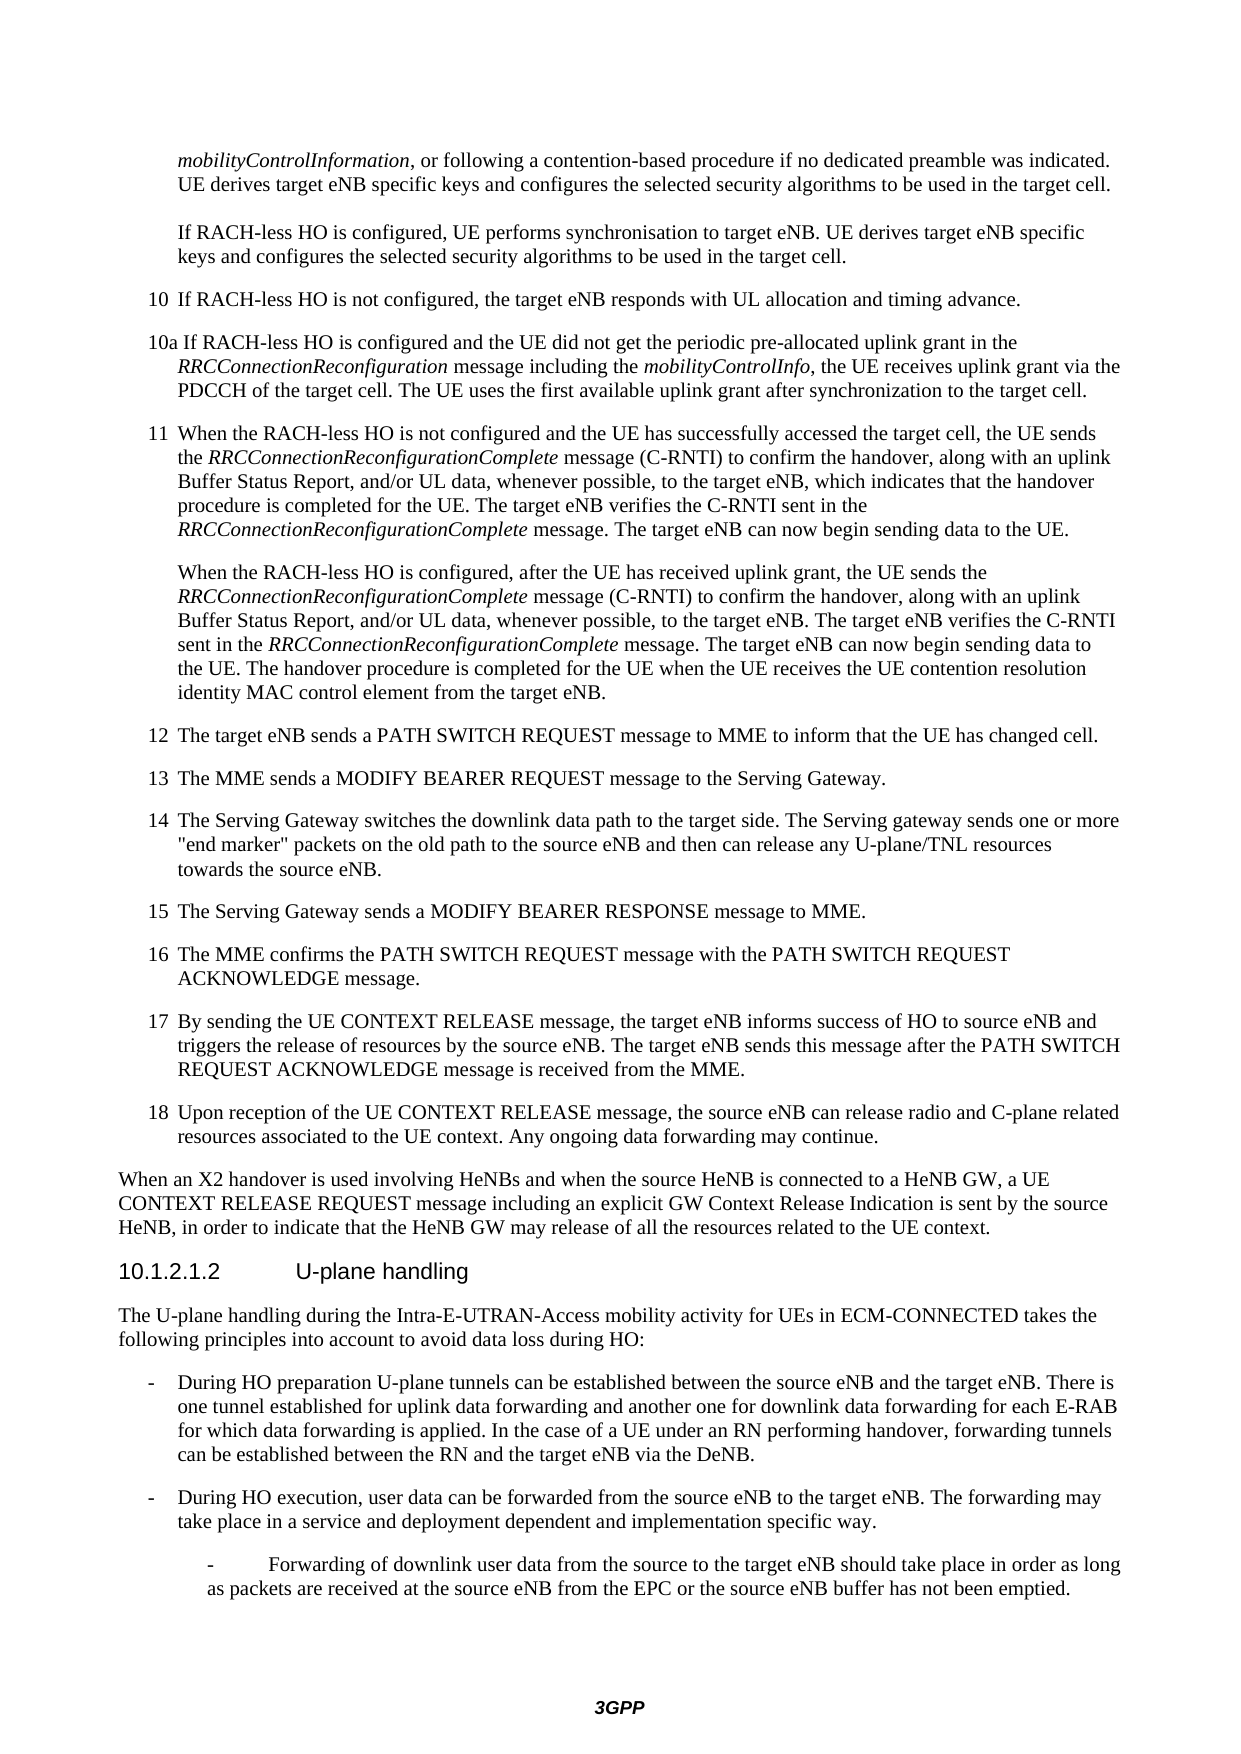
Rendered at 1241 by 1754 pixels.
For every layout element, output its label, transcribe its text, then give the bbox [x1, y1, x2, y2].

subtitle 10.1.2.1.2 U-plane handling [118, 1258, 1122, 1284]
text When the RACH-less HO is configured, after the UE has received uplink grant, the UE sends the RRCConnectionReconfigurationComplete message (C-RNTI) to confirm the handover, along with an uplink Buffer Status Report, and/or UL data, whenever possible, to the target eNB. The target eNB verifies the C-RNTI sent in the RRCConnectionReconfigurationComplete message. The target eNB can now begin sending data to the UE. The handover procedure is completed for the UE when the UE receives the UE contention resolution identity MAC control element from the target eNB. [148, 559, 1122, 704]
text 18 Upon reception of the UE CONTEXT RELEASE message, the source eNB can release radio and C-plane related resources associated to the UE context. Any ongoing data forwarding may continue. [148, 1100, 1122, 1148]
text The U-plane handling during the Intra-E-UTRAN-Access mobility activity for UEs in ECM-CONNECTED takes the following principles into account to avoid data loss during HO: [118, 1303, 1122, 1351]
text 10a If RACH-less HO is configured and the UE did not get the periodic pre-allocated uplink grant in the RRCConnectionReconfiguration message including the mobilityControlInfo, the UE receives uplink grant via the PDCCH of the target cell. The UE uses the first available uplink grant after synchronization to the target cell. [148, 329, 1122, 402]
text - During HO execution, user data can be forwarded from the source eNB to the target eNB. The forwarding may take place in a service and deployment dependent and implementation specific way. [148, 1485, 1122, 1533]
text 16 The MME confirms the PATH SWITCH REQUEST message with the PATH SWITCH REQUEST ACKNOWLEDGE message. [148, 942, 1122, 990]
text - Forwarding of downlink user data from the source to the target eNB should take place in order as long as packets are received at the source eNB from the EPC or the source eNB buffer has not been emptied. [207, 1552, 1122, 1600]
text 17 By sending the UE CONTEXT RELEASE message, the target eNB informs success of HO to source eNB and triggers the release of resources by the source eNB. The target eNB sends this message after the PATH SWITCH REQUEST ACKNOWLEDGE message is received from the MME. [148, 1009, 1122, 1081]
text - During HO preparation U-plane tunnels can be established between the source eNB and the target eNB. There is one tunnel established for uplink data forwarding and another one for downlink data forwarding for each E-RAB for which data forwarding is applied. In the case of a UE under an RN performing handover, forwarding tunnels can be established between the RN and the target eNB via the DeNB. [148, 1370, 1122, 1466]
text 12 The target eNB sends a PATH SWITCH REQUEST message to MME to inform that the UE has changed cell. [148, 723, 1122, 747]
text 13 The MME sends a MODIFY BEARER REQUEST message to the Serving Gateway. [148, 766, 1122, 789]
text 15 The Serving Gateway sends a MODIFY BEARER RESPONSE message to MME. [148, 899, 1122, 923]
text 10 If RACH-less HO is not configured, the target eNB responds with UL allocation and timing advance. [148, 287, 1122, 311]
text When an X2 handover is used involving HeNBs and when the source HeNB is connected to a HeNB GW, a UE CONTEXT RELEASE REQUEST message including an explicit GW Context Release Indication is sent by the source HeNB, in order to indicate that the HeNB GW may release of all the resources related to the UE context. [118, 1167, 1122, 1239]
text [148, 148, 1122, 268]
text 14 The Serving Gateway switches the downlink data path to the target side. The Serving gateway sends one or more "end marker" packets on the old path to the source eNB and then can release any U-plane/TNL resources towards the source eNB. [148, 808, 1122, 881]
text 11 When the RACH-less HO is not configured and the UE has successfully accessed the target cell, the UE sends the RRCConnectionReconfigurationComplete message (C-RNTI) to confirm the handover, along with an uplink Buffer Status Report, and/or UL data, whenever possible, to the target eNB, which indicates that the handover procedure is completed for the UE. The target eNB verifies the C-RNTI sent in the RRCConnectionReconfigurationComplete message. The target eNB can now begin sending data to the UE. [148, 421, 1122, 541]
